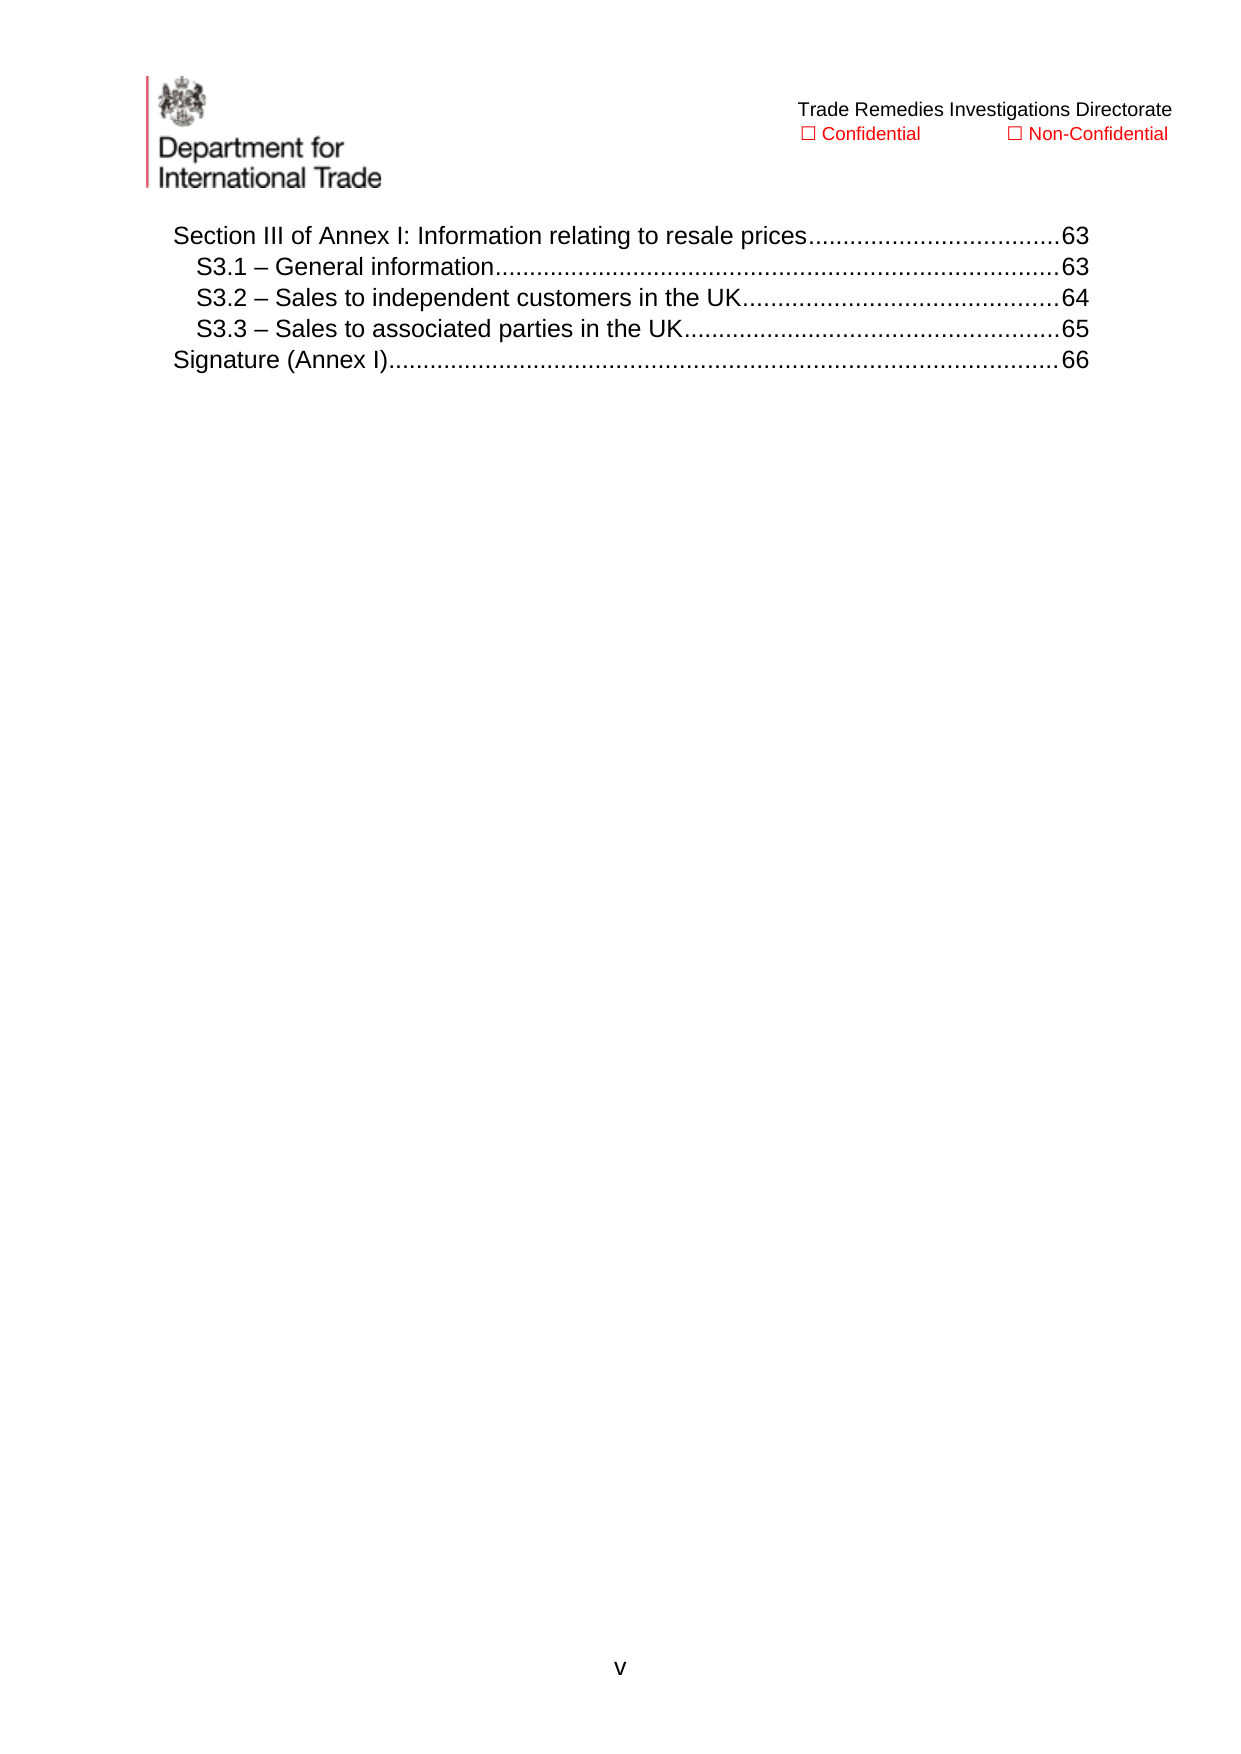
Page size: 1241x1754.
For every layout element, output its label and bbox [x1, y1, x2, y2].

picture [146, 76, 382, 188]
